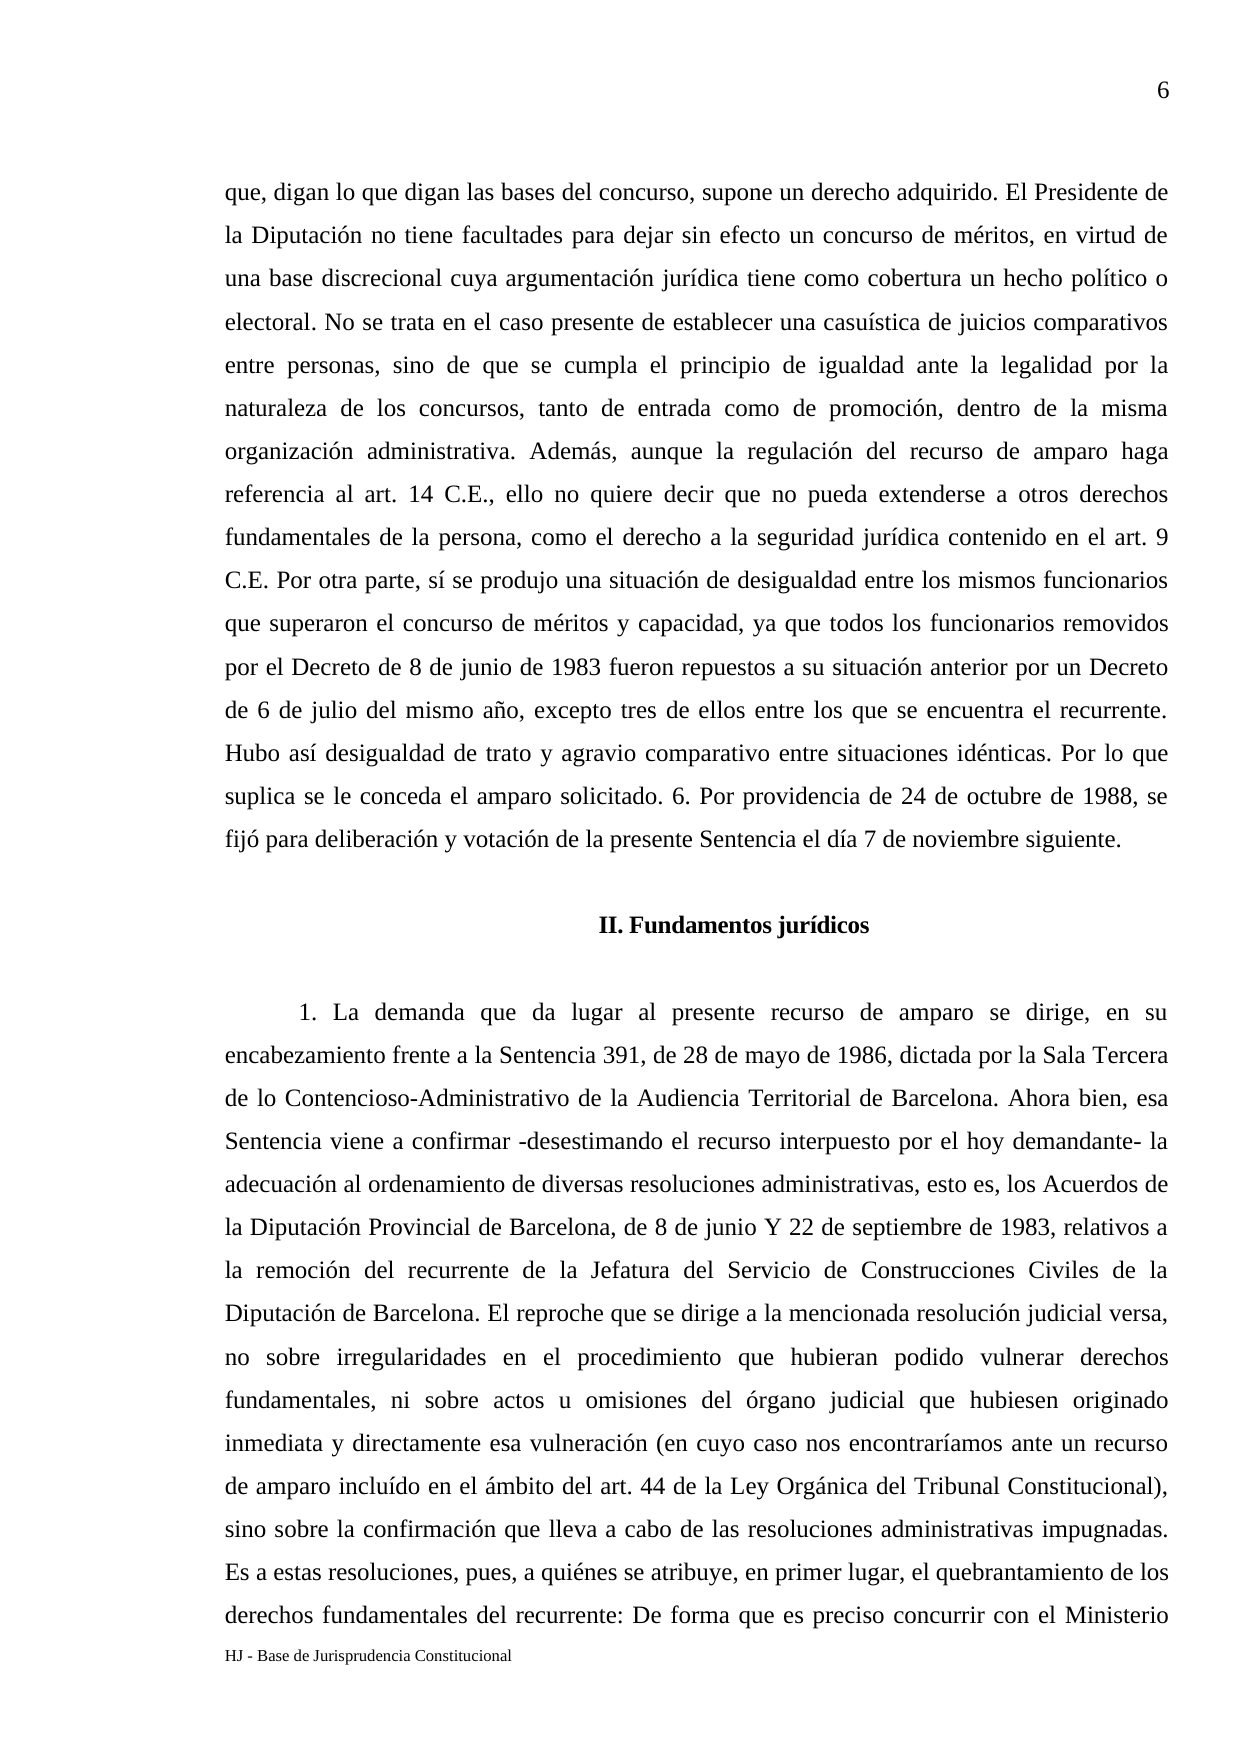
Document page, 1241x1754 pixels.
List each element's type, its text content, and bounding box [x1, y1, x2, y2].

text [224, 177, 1169, 853]
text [224, 997, 1169, 1629]
subtitle II. Fundamentos jurídicos [224, 910, 1169, 939]
